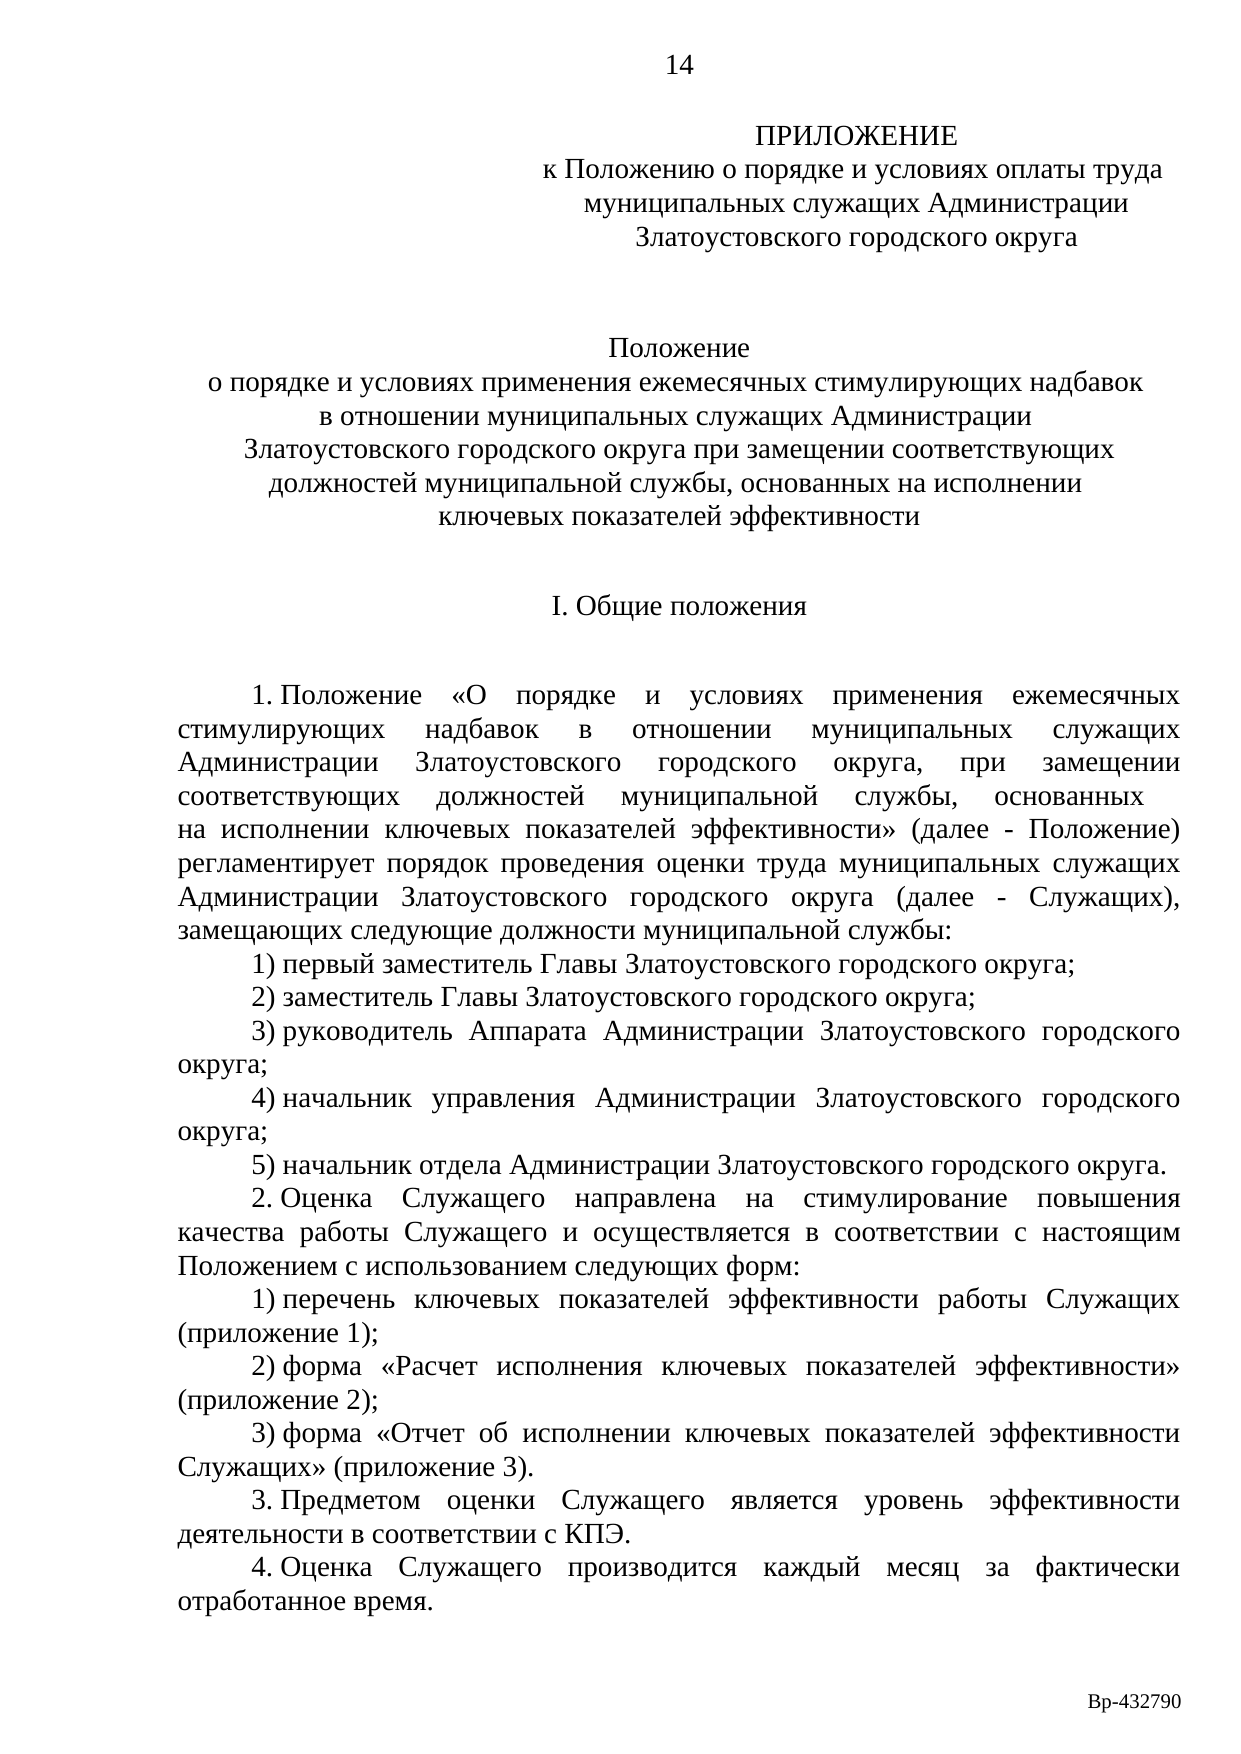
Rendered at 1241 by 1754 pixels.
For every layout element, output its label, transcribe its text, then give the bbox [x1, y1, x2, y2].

text 3) форма «Отчет об исполнении ключевых показателей эффективности Служащих» (приложение 3). [177, 1415, 1181, 1482]
text Положение о порядке и условиях применения ежемесячных стимулирующих надбавок в отношении муниципальных служащих Администрации Златоустовского городского округа при замещении соответствующих должностей муниципальной службы, основанных на исполнении ключевых показателей эффективности [177, 331, 1181, 532]
text 1) первый заместитель Главы Златоустовского городского округа; [177, 946, 1181, 979]
text 4. Оценка Служащего производится каждый месяц за фактически отработанное время. [177, 1549, 1181, 1617]
text 2) заместитель Главы Златоустовского городского округа; [177, 979, 1181, 1013]
text 2) форма «Расчет исполнения ключевых показателей эффективности» (приложение 2); [177, 1348, 1181, 1415]
text 1) перечень ключевых показателей эффективности работы Служащих (приложение 1); [177, 1281, 1181, 1348]
text 5) начальник отдела Администрации Златоустовского городского округа. [177, 1147, 1181, 1181]
text I. Общие положения [177, 588, 1181, 621]
text 1. Положение «О порядке и условиях применения ежемесячных стимулирующих надбавок в отношении муниципальных служащих Администрации Златоустовского городского округа, при замещении соответствующих должностей муниципальной службы, основанных на исполнении ключевых показателей эффективности» (далее - Положение) регламентирует порядок проведения оценки труда муниципальных служащих Администрации Златоустовского городского округа (далее - Служащих), замещающих следующие должности муниципальной службы: [177, 677, 1181, 946]
text 4) начальник управления Администрации Златоустовского городского округа; [177, 1080, 1181, 1147]
text 3. Предметом оценки Служащего является уровень эффективности деятельности в соответствии с КПЭ. [177, 1482, 1181, 1549]
text 2. Оценка Служащего направлена на стимулирование повышения качества работы Служащего и осуществляется в соответствии с настоящим Положением с использованием следующих форм: [177, 1181, 1181, 1281]
text к Положению о порядке и условиях оплаты труда муниципальных служащих Администрации [532, 152, 1181, 219]
text Златоустовского городского округа [532, 219, 1181, 252]
text 3) руководитель Аппарата Администрации Златоустовского городского округа; [177, 1013, 1181, 1080]
text ПРИЛОЖЕНИЕ [532, 118, 1181, 152]
